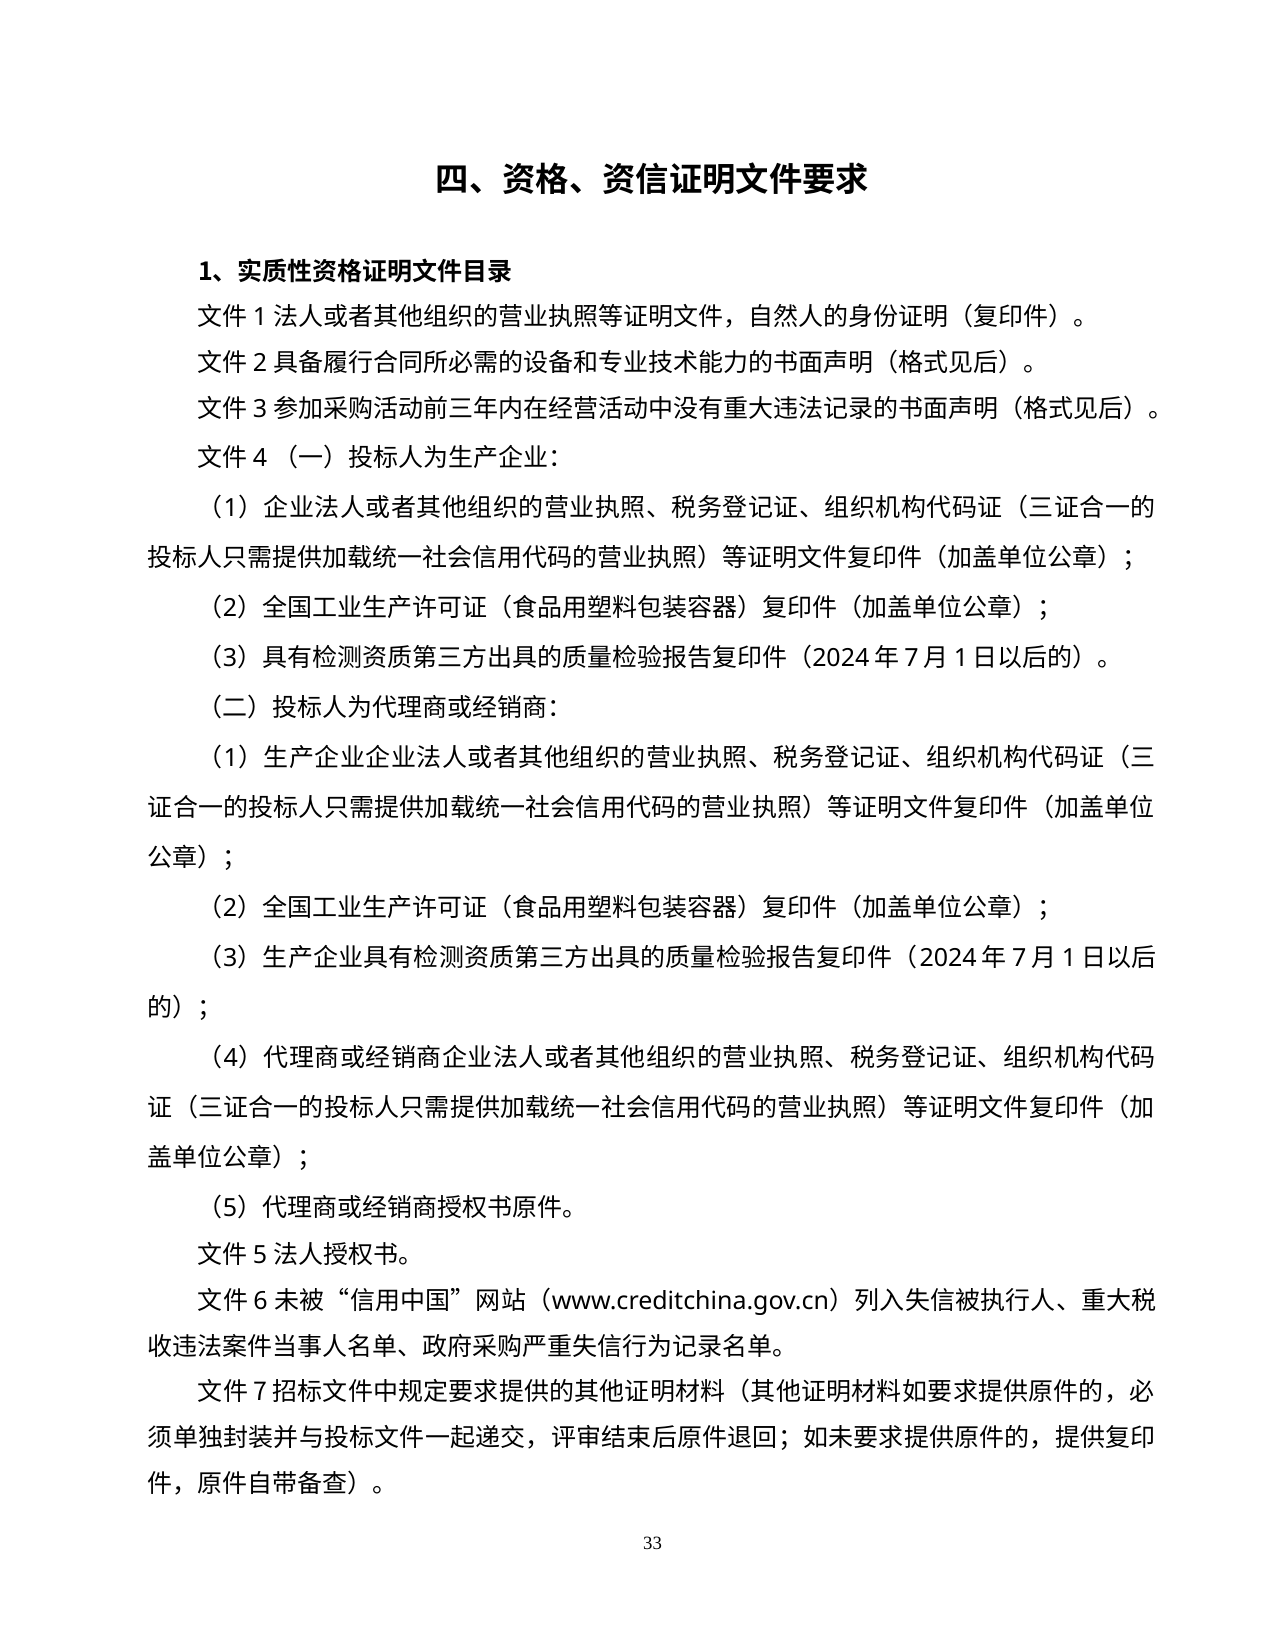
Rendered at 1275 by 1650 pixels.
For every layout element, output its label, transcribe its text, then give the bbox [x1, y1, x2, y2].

text 四、资格、资信证明文件要求 [148, 153, 1157, 201]
text （3）生产企业具有检测资质第三方出具的质量检验报告复印件（2024年7月1日以后的）； [148, 927, 1157, 1027]
text 文件6 未被“信用中国”网站（www.creditchina.gov.cn）列入失信被执行人、重大税收违法案件当事人名单、政府采购严重失信行为记录名单。 [148, 1272, 1157, 1364]
text 文件5 法人授权书。 [148, 1227, 1157, 1272]
text （4）代理商或经销商企业法人或者其他组织的营业执照、税务登记证、组织机构代码证（三证合一的投标人只需提供加载统一社会信用代码的营业执照）等证明文件复印件（加盖单位公章）； [148, 1027, 1157, 1177]
text 文件7招标文件中规定要求提供的其他证明材料（其他证明材料如要求提供原件的，必须单独封装并与投标文件一起递交，评审结束后原件退回；如未要求提供原件的，提供复印件，原件自带备查）。 [148, 1364, 1157, 1502]
text 文件3 参加采购活动前三年内在经营活动中没有重大违法记录的书面声明（格式见后）。 [148, 381, 1157, 427]
text （1）企业法人或者其他组织的营业执照、税务登记证、组织机构代码证（三证合一的投标人只需提供加载统一社会信用代码的营业执照）等证明文件复印件（加盖单位公章）； [148, 477, 1157, 577]
text （3）具有检测资质第三方出具的质量检验报告复印件（2024年7月1日以后的）。 [148, 627, 1157, 677]
text 文件4 （一）投标人为生产企业： [148, 427, 1157, 477]
text （2）全国工业生产许可证（食品用塑料包装容器）复印件（加盖单位公章）； [148, 577, 1157, 627]
text （2）全国工业生产许可证（食品用塑料包装容器）复印件（加盖单位公章）； [148, 877, 1157, 927]
text （二）投标人为代理商或经销商： [148, 677, 1157, 727]
text 文件2 具备履行合同所必需的设备和专业技术能力的书面声明（格式见后）。 [148, 335, 1157, 381]
text 1、实质性资格证明文件目录 [148, 243, 1157, 289]
text （1）生产企业企业法人或者其他组织的营业执照、税务登记证、组织机构代码证（三证合一的投标人只需提供加载统一社会信用代码的营业执照）等证明文件复印件（加盖单位公章）； [148, 727, 1157, 877]
text （5）代理商或经销商授权书原件。 [148, 1177, 1157, 1227]
text 文件1 法人或者其他组织的营业执照等证明文件，自然人的身份证明（复印件）。 [148, 289, 1157, 335]
